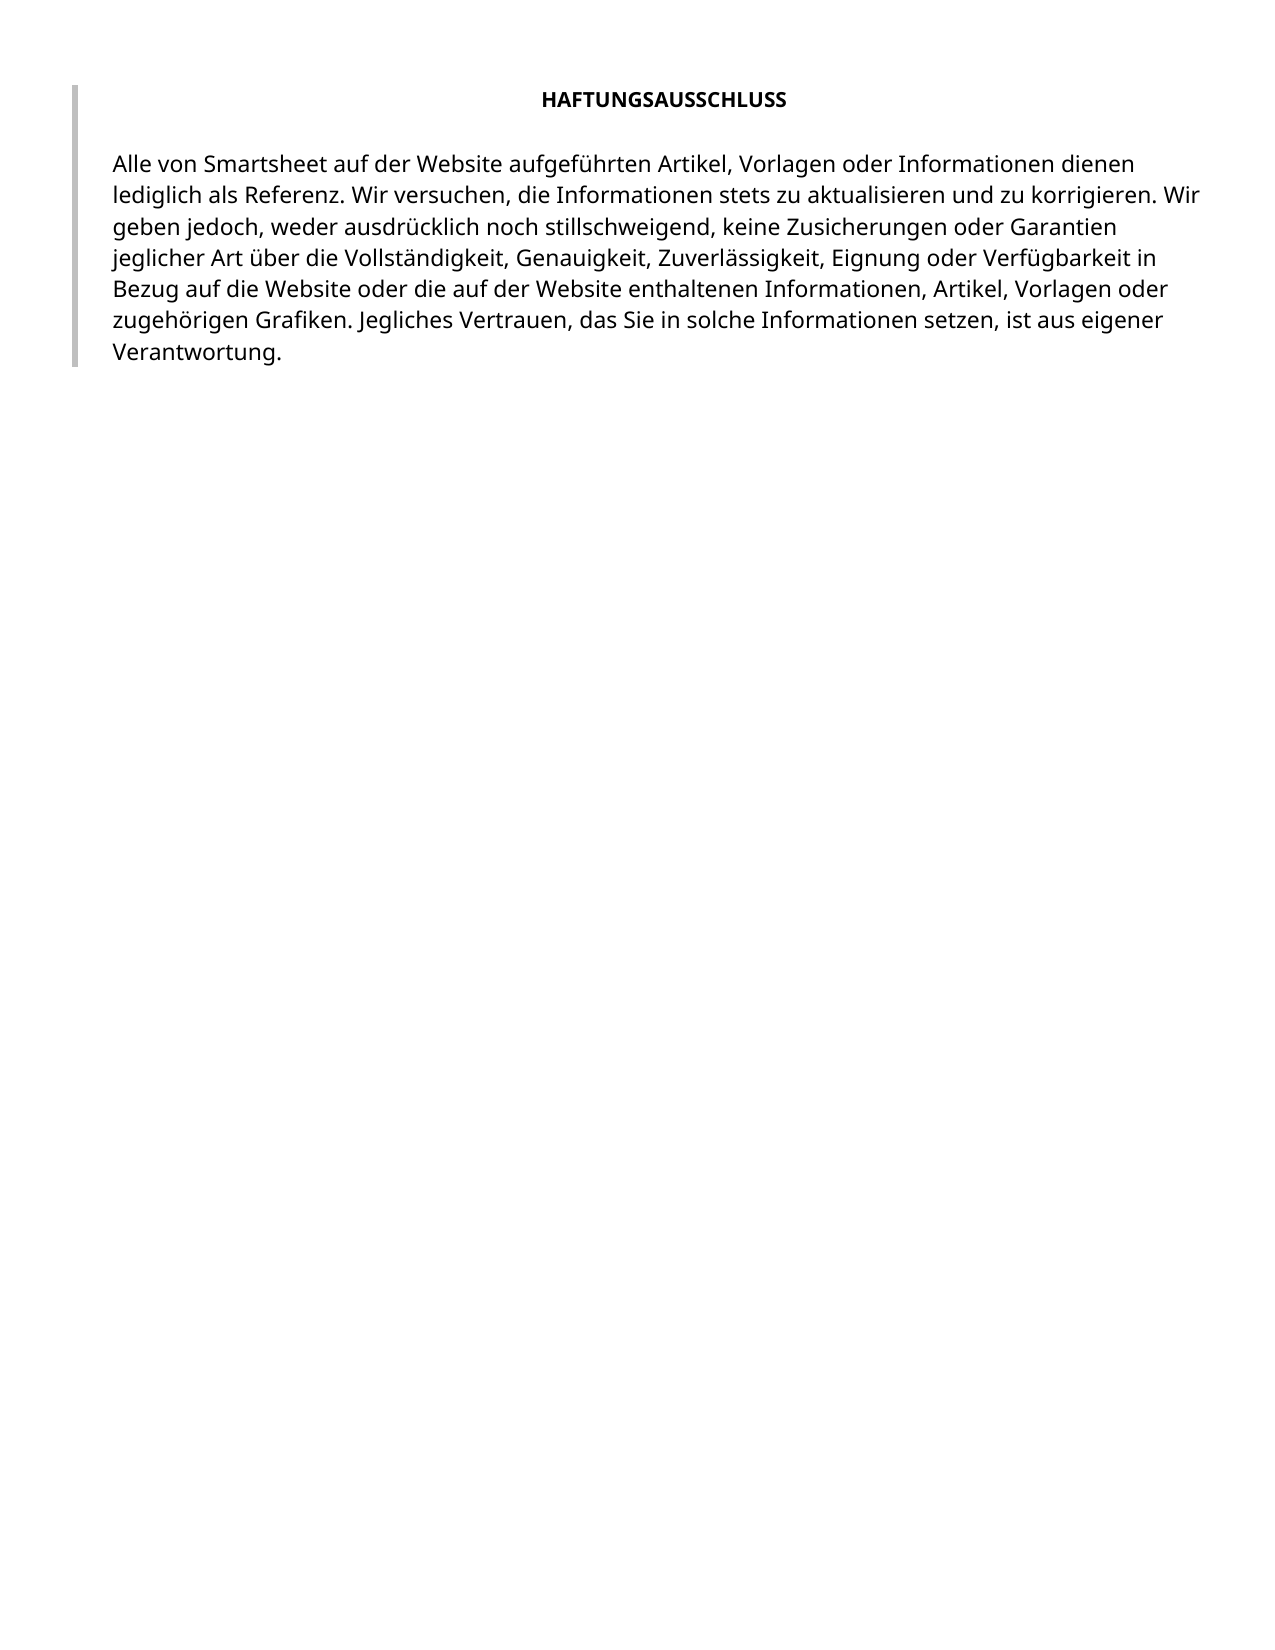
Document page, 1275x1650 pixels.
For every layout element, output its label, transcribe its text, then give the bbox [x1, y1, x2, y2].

table_header HAFTUNGSAUSSCHLUSS Alle von Smartsheet auf der Website aufgeführten Artikel, Vorlagen oder Informationen dienen lediglich als Referenz. Wir versuchen, die Informationen stets zu aktualisieren und zu korrigieren. Wir geben jedoch, weder ausdrücklich noch stillschweigend, keine Zusicherungen oder Garantien jeglicher Art über die Vollständigkeit, Genauigkeit, Zuverlässigkeit, Eignung oder Verfügbarkeit in Bezug auf die Website oder die auf der Website enthaltenen Informationen, Artikel, Vorlagen oder zugehörigen Grafiken. Jegliches Vertrauen, das Sie in solche Informationen setzen, ist aus eigener Verantwortung. [78, 85, 1227, 367]
